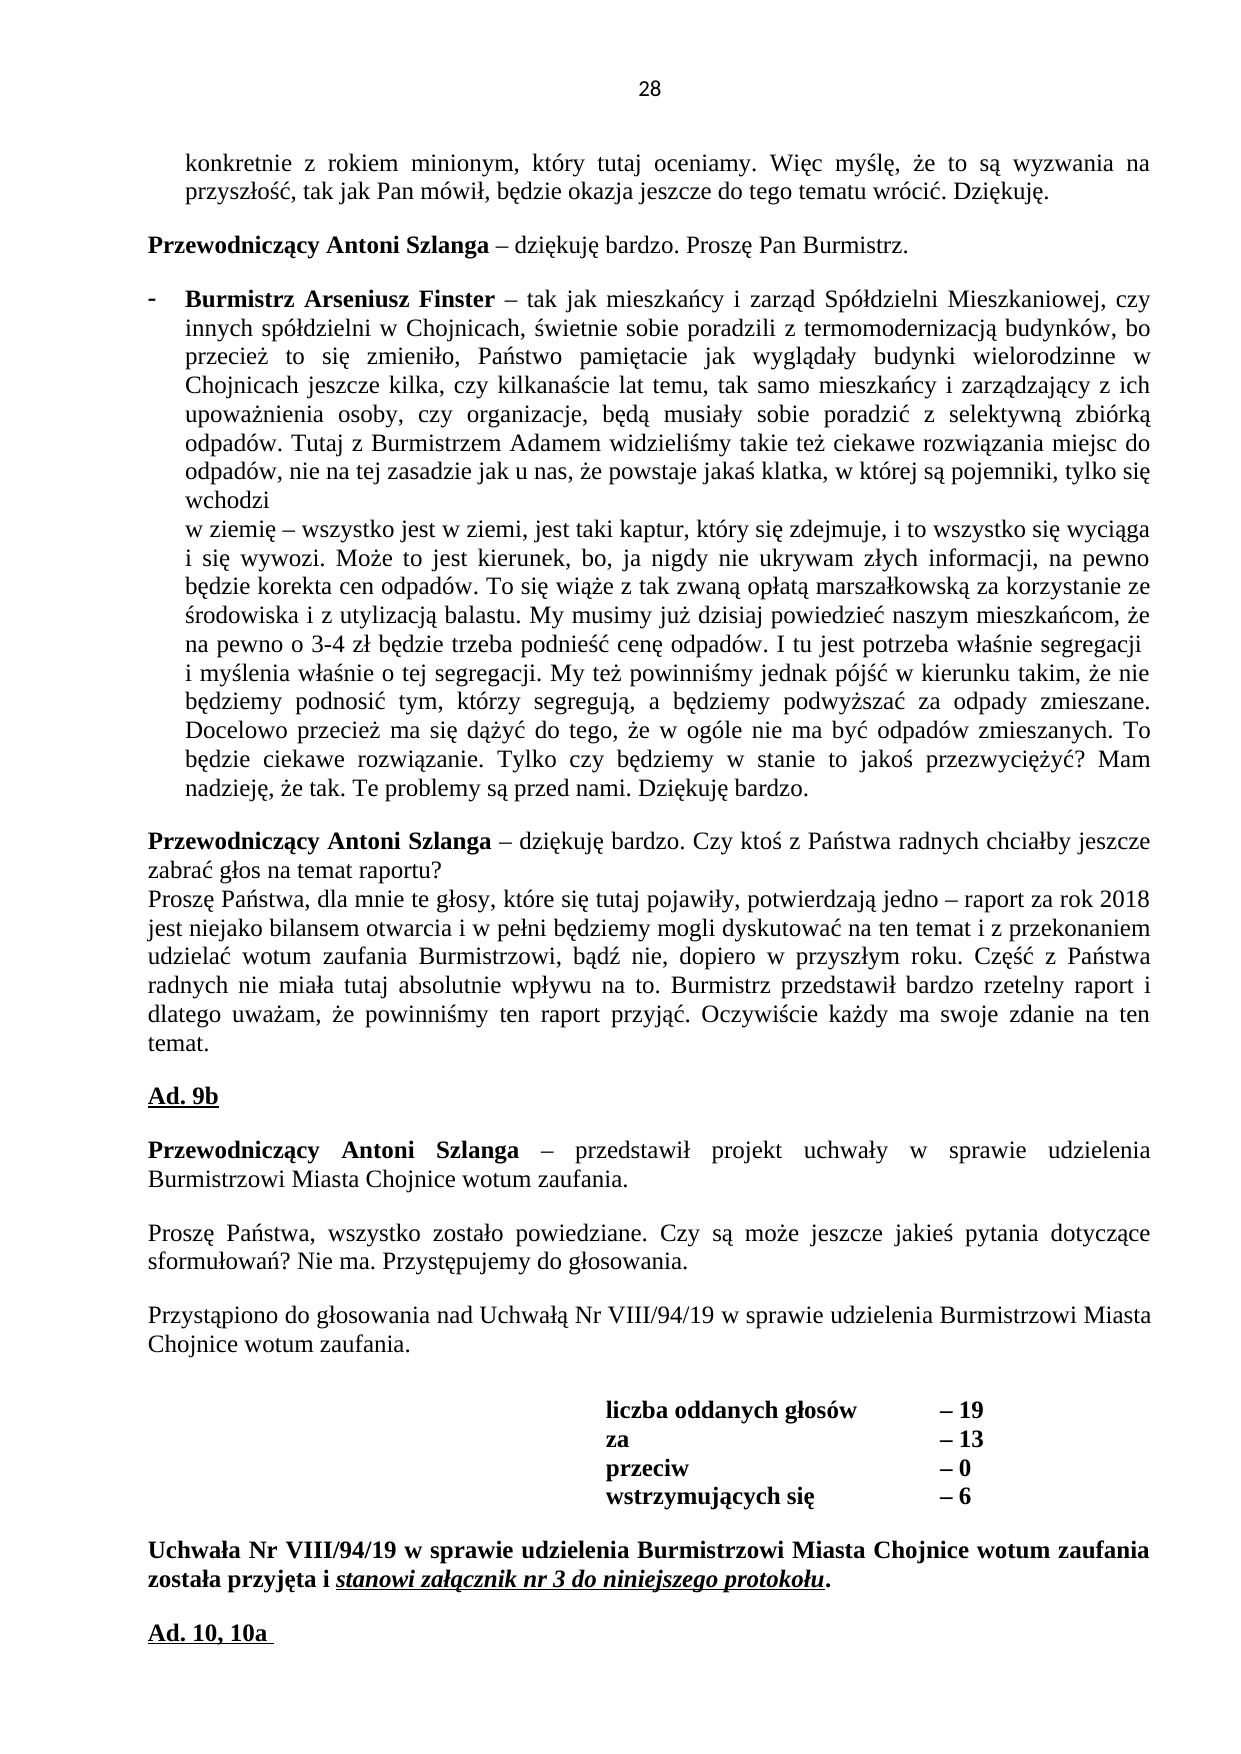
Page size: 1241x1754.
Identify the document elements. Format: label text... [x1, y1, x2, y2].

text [185, 148, 1152, 205]
text Proszę Państwa, dla mnie te głosy, które się tutaj pojawiły, potwierdzają jedno – raport za rok 2018 jest niejako bilansem otwarcia i w pełni będziemy mogli dyskutować na ten temat i z przekonaniem udzielać wotum zaufania Burmistrzowi, bądź nie, dopiero w przyszłym roku. Część z Państwa radnych nie miała tutaj absolutnie wpływu na to. Burmistrz przedstawił bardzo rzetelny raport i dlatego uważam, że powinniśmy ten raport przyjąć. Oczywiście każdy ma swoje zdanie na ten temat. [148, 884, 1152, 1056]
text Uchwała Nr VIII/94/19 w sprawie udzielenia Burmistrzowi Miasta Chojnice wotum zaufania została przyjęta i stanowi załącznik nr 3 do niniejszego protokołu. [148, 1535, 1152, 1593]
list Burmistrz Arseniusz Finster – tak jak mieszkańcy i zarząd Spółdzielni Mieszkaniowej, czy innych spółdzielni w Chojnicach, świetnie sobie poradzili z termomodernizacją budynków, bo przecież to się zmieniło, Państwo pamiętacie jak wyglądały budynki wielorodzinne w Chojnicach jeszcze kilka, czy kilkanaście lat temu, tak samo mieszkańcy i zarządzający z ich upoważnienia osoby, czy organizacje, będą musiały sobie poradzić z selektywną zbiórką odpadów. Tutaj z Burmistrzem Adamem widzieliśmy takie też ciekawe rozwiązania miejsc do odpadów, nie na tej zasadzie jak u nas, że powstaje jakaś klatka, w której są pojemniki, tylko się wchodzi w ziemię – wszystko jest w ziemi, jest taki kaptur, który się zdejmuje, i to wszystko się wyciąga i się wywozi. Może to jest kierunek, bo, ja nigdy nie ukrywam złych informacji, na pewno będzie korekta cen odpadów. To się wiąże z tak zwaną opłatą marszałkowską za korzystanie ze środowiska i z utylizacją balastu. My musimy już dzisiaj powiedzieć naszym mieszkańcom, że na pewno o 3-4 zł będzie trzeba podnieść cenę odpadów. I tu jest potrzeba właśnie segregacji i myślenia właśnie o tej segregacji. My też powinniśmy jednak pójść w kierunku takim, że nie będziemy podnosić tym, którzy segregują, a będziemy podwyższać za odpady zmieszane. Docelowo przecież ma się dążyć do tego, że w ogóle nie ma być odpadów zmieszanych. To będzie ciekawe rozwiązanie. Tylko czy będziemy w stanie to jakoś przezwyciężyć? Mam nadzieję, że tak. Te problemy są przed nami. Dziękuję bardzo. [148, 284, 1152, 801]
text Przewodniczący Antoni Szlanga – przedstawił projekt uchwały w sprawie udzielenia Burmistrzowi Miasta Chojnice wotum zaufania. [148, 1135, 1152, 1193]
text Ad. 10, 10a [148, 1618, 1152, 1646]
table_cell przeciw [594, 1453, 922, 1481]
table_cell – 13 [922, 1424, 1163, 1453]
text Przewodniczący Antoni Szlanga – dziękuję bardzo. Czy ktoś z Państwa radnych chciałby jeszcze zabrać głos na temat raportu? [148, 826, 1152, 884]
text Proszę Państwa, wszystko zostało powiedziane. Czy są może jeszcze jakieś pytania dotyczące sformułowań? Nie ma. Przystępujemy do głosowania. [148, 1218, 1152, 1275]
table_cell za [594, 1424, 922, 1453]
table_cell – 0 [922, 1453, 1163, 1481]
text Przewodniczący Antoni Szlanga – dziękuję bardzo. Proszę Pan Burmistrz. [148, 230, 1152, 259]
text Przystąpiono do głosowania nad Uchwałą Nr VIII/94/19 w sprawie udzielenia Burmistrzowi Miasta Chojnice wotum zaufania. [148, 1300, 1152, 1358]
table_cell – 6 [922, 1481, 1163, 1510]
table_header – 19 [922, 1383, 1163, 1424]
text Ad. 9b [148, 1081, 1152, 1110]
table_header liczba oddanych głosów [594, 1383, 922, 1424]
table_cell wstrzymujących się [594, 1481, 922, 1510]
